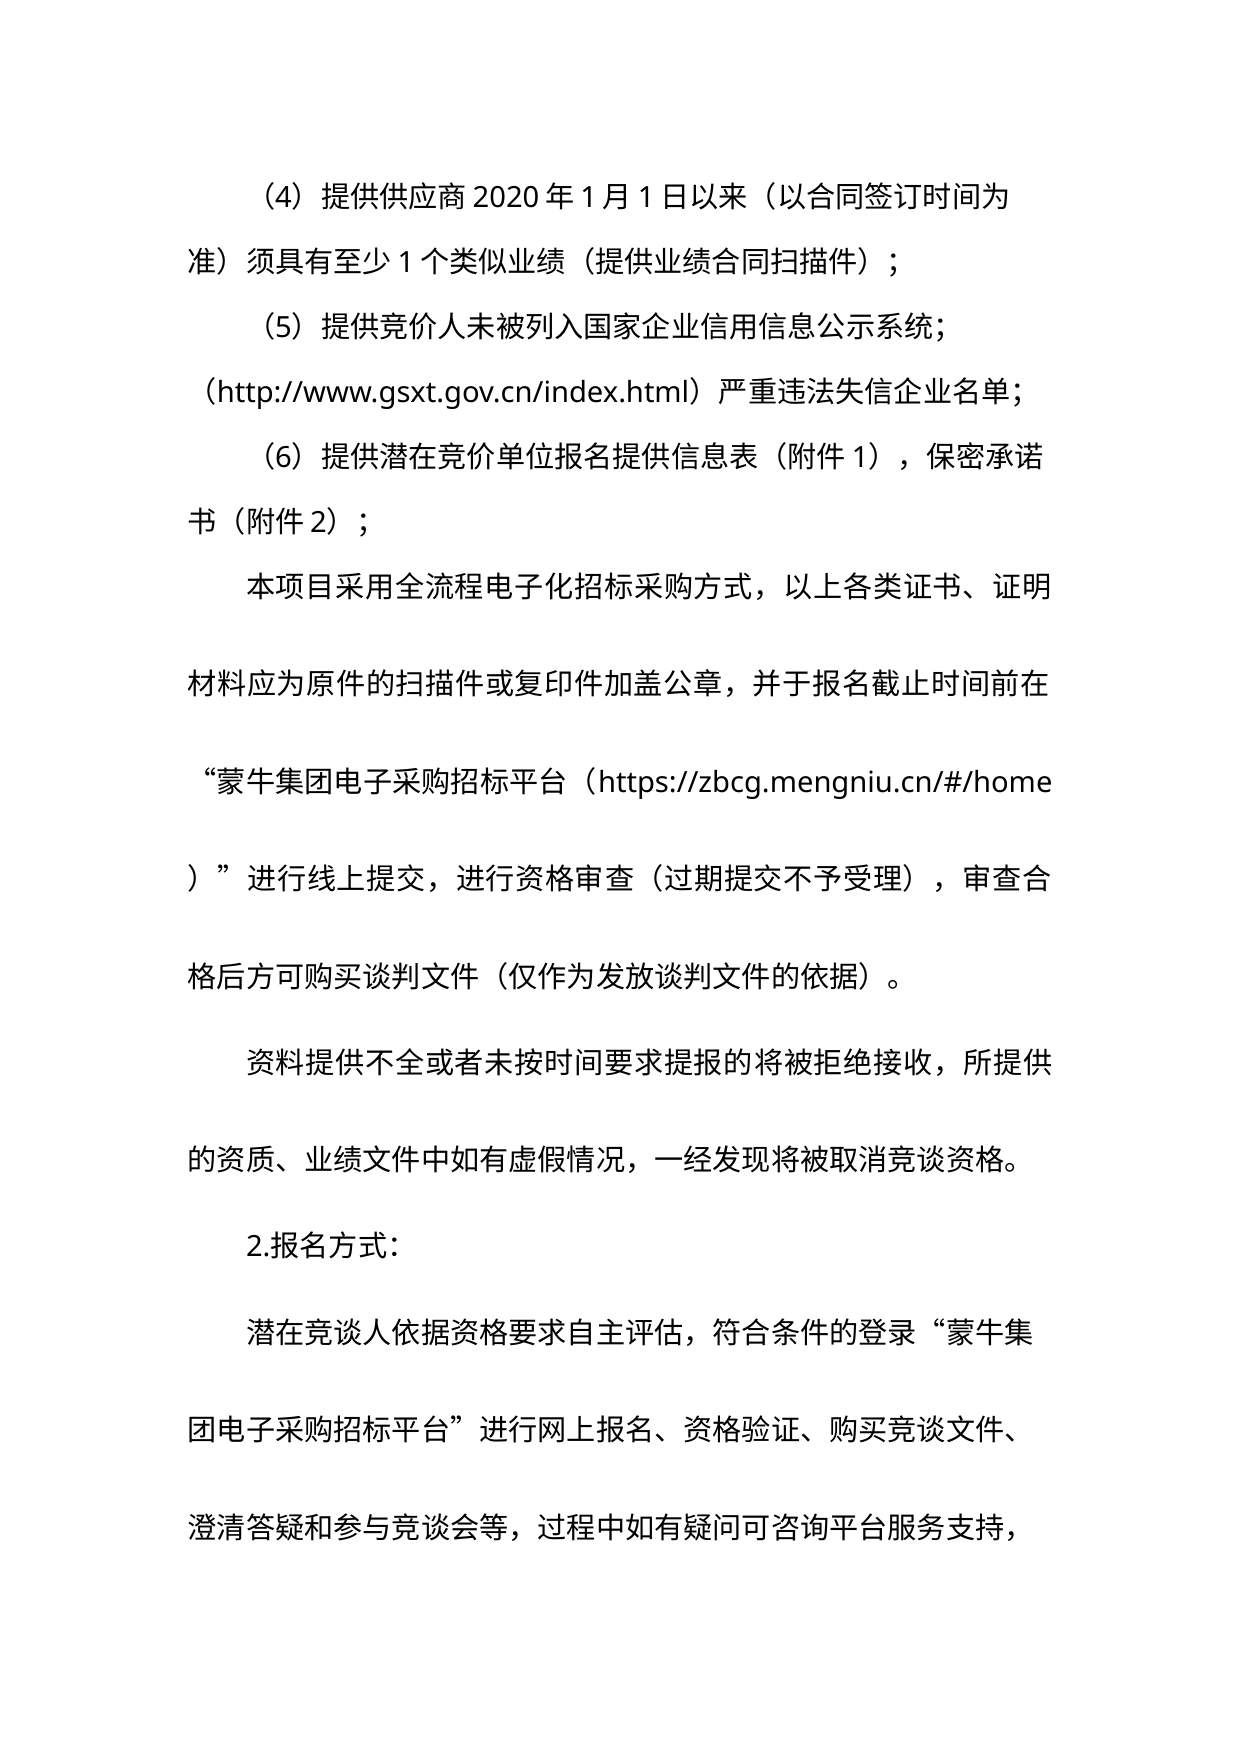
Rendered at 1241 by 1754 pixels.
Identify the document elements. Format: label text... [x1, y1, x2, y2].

text （5）提供竞价人未被列入国家企业信用信息公示系统；（http://www.gsxt.gov.cn/index.html）严重违法失信企业名单； [187, 292, 1053, 422]
text 2.报名方式： [187, 1212, 1053, 1277]
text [187, 1298, 1053, 1558]
text 资料提供不全或者未按时间要求提报的将被拒绝接收，所提供的资质、业绩文件中如有虚假情况，一经发现将被取消竞谈资格。 [187, 1028, 1053, 1191]
text （4）提供供应商2020年1月1日以来（以合同签订时间为准）须具有至少1个类似业绩（提供业绩合同扫描件）； [187, 162, 1053, 292]
text 本项目采用全流程电子化招标采购方式，以上各类证书、证明材料应为原件的扫描件或复印件加盖公章，并于报名截止时间前在“蒙牛集团电子采购招标平台（https://zbcg.mengniu.cn/#/home ）”进行线上提交，进行资格审查（过期提交不予受理），审查合格后方可购买谈判文件（仅作为发放谈判文件的依据）。 [187, 552, 1053, 1007]
text （6）提供潜在竞价单位报名提供信息表（附件1），保密承诺书（附件2）； [187, 422, 1053, 552]
